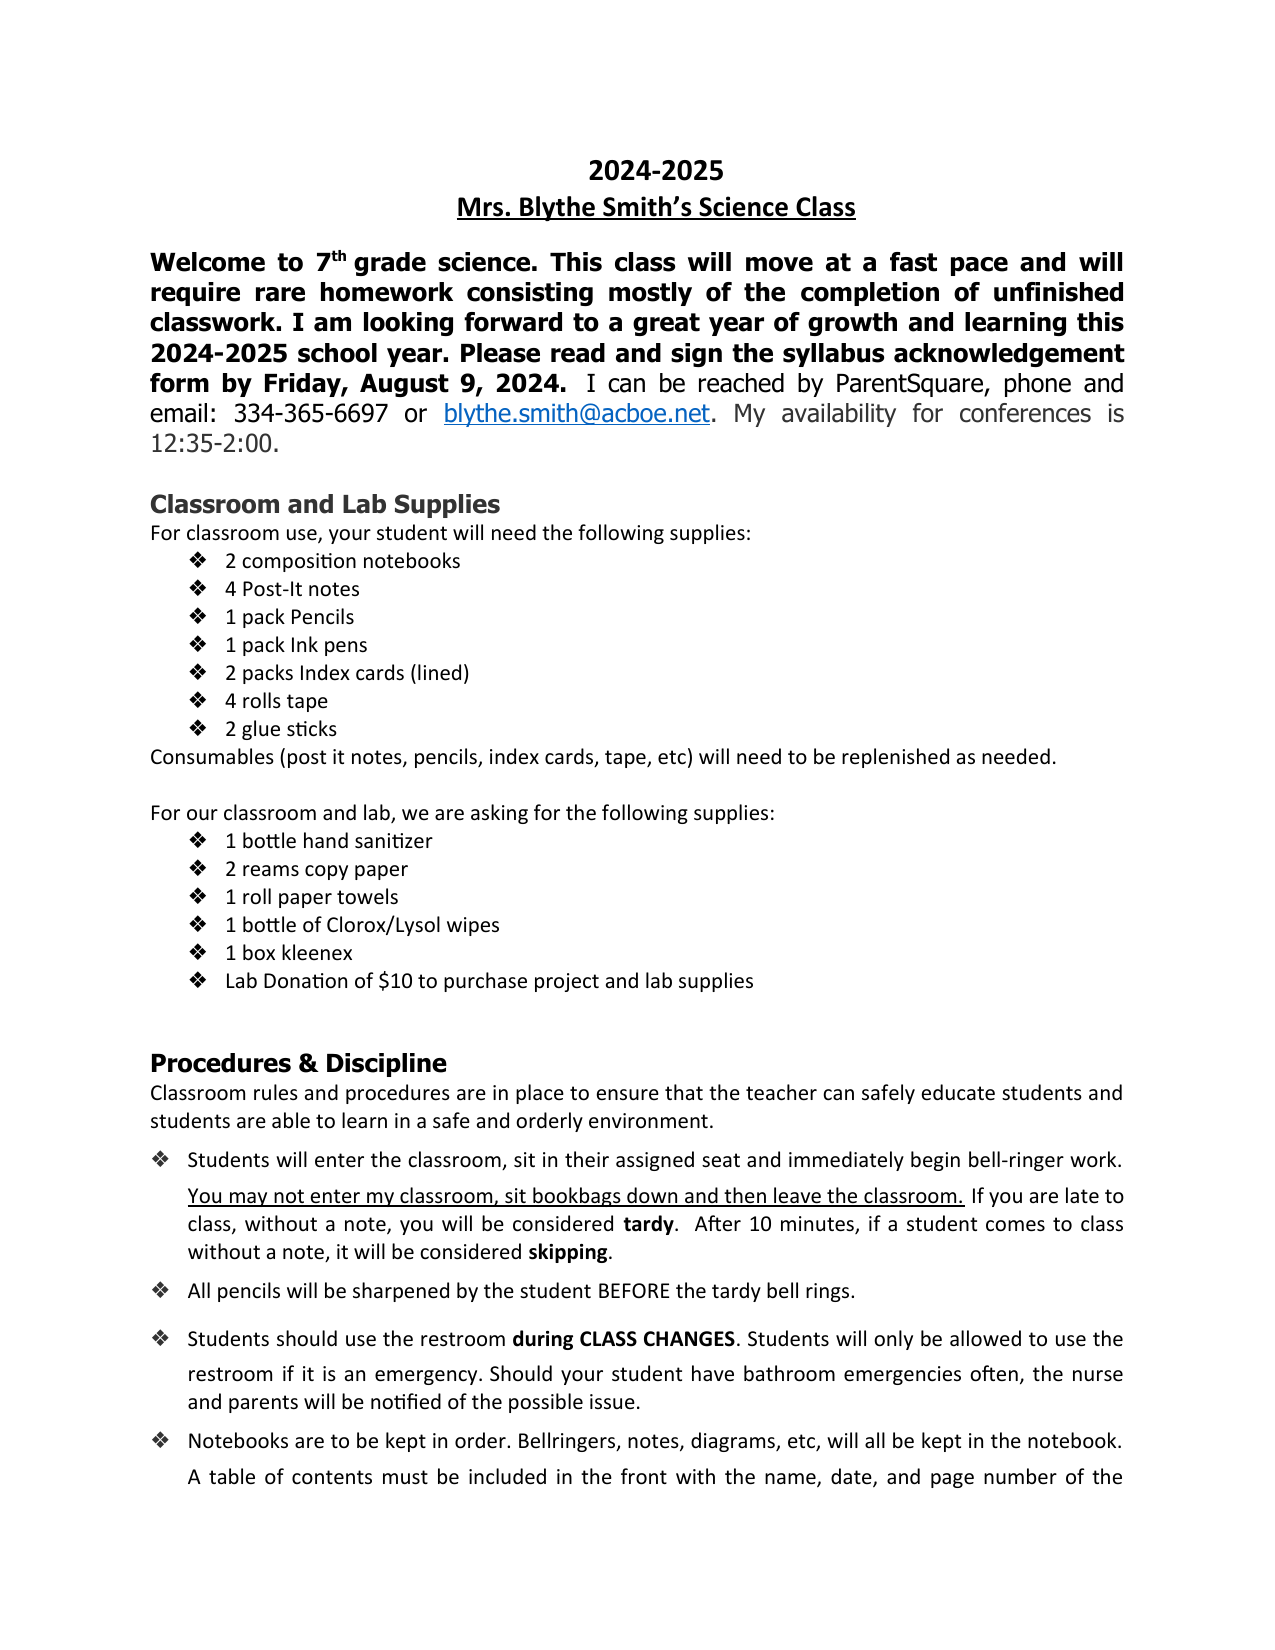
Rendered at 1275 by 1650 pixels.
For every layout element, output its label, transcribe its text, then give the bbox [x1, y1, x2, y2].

list 2 reams copy paper [187, 854, 1125, 882]
text Welcome to 7th grade science. This class will move at a fast pace and will require rare homework consisting mostly of the completion of unfinished classwork. I am looking forward to a great year of growth and learning this 2024-2025 school year. Please read and sign the syllabus acknowledgement form by Friday, August 9, 2024. I can be reached by ParentSquare, phone and email: 334-365-6697 or blythe.smith@acboe.net. My availability for conferences is 12:35-2:00. [150, 246, 1125, 458]
text Consumables (post it notes, pencils, index cards, tape, etc) will need to be replenished as needed. [150, 742, 1125, 770]
list All pencils will be sharpened by the student BEFORE the tardy bell rings. [150, 1265, 1125, 1312]
text For our classroom and lab, we are asking for the following supplies: [150, 798, 1125, 826]
list 4 Post-It notes [187, 574, 1125, 602]
list 1 bottle hand sanitizer [187, 826, 1125, 854]
list 1 bottle of Clorox/Lysol wipes [187, 911, 1125, 938]
list 2 glue sticks [187, 714, 1125, 742]
list 2 composition notebooks [187, 546, 1125, 574]
list 1 roll paper towels [187, 882, 1125, 911]
text Classroom and Lab Supplies [150, 488, 1125, 518]
list 1 pack Pencils [187, 602, 1125, 630]
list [150, 1415, 1125, 1490]
list 1 box kleenex [187, 938, 1125, 967]
list 4 rolls tape [187, 686, 1125, 714]
list 1 pack Ink pens [187, 630, 1125, 658]
text Procedures & Discipline [150, 1048, 1125, 1078]
list Lab Donation of $10 to purchase project and lab supplies [187, 967, 1125, 994]
text Mrs. Blythe Smith’s Science Class [187, 188, 1125, 224]
text For classroom use, your student will need the following supplies: [150, 518, 1125, 546]
text 2024-2025 [187, 150, 1125, 188]
list Students should use the restroom during CLASS CHANGES. Students will only be allowed to use the restroom if it is an emergency. Should your student have bathroom emergencies often, the nurse and parents will be notified of the possible issue. [150, 1312, 1125, 1415]
list Students will enter the classroom, sit in their assigned seat and immediately begin bell-ringer work. You may not enter my classroom, sit bookbags down and then leave the classroom. If you are late to class, without a note, you will be considered tardy. After 10 minutes, if a student comes to class without a note, it will be considered skipping. [150, 1134, 1125, 1265]
list 2 packs Index cards (lined) [187, 658, 1125, 686]
text Classroom rules and procedures are in place to ensure that the teacher can safely educate students and students are able to learn in a safe and orderly environment. [150, 1078, 1125, 1134]
